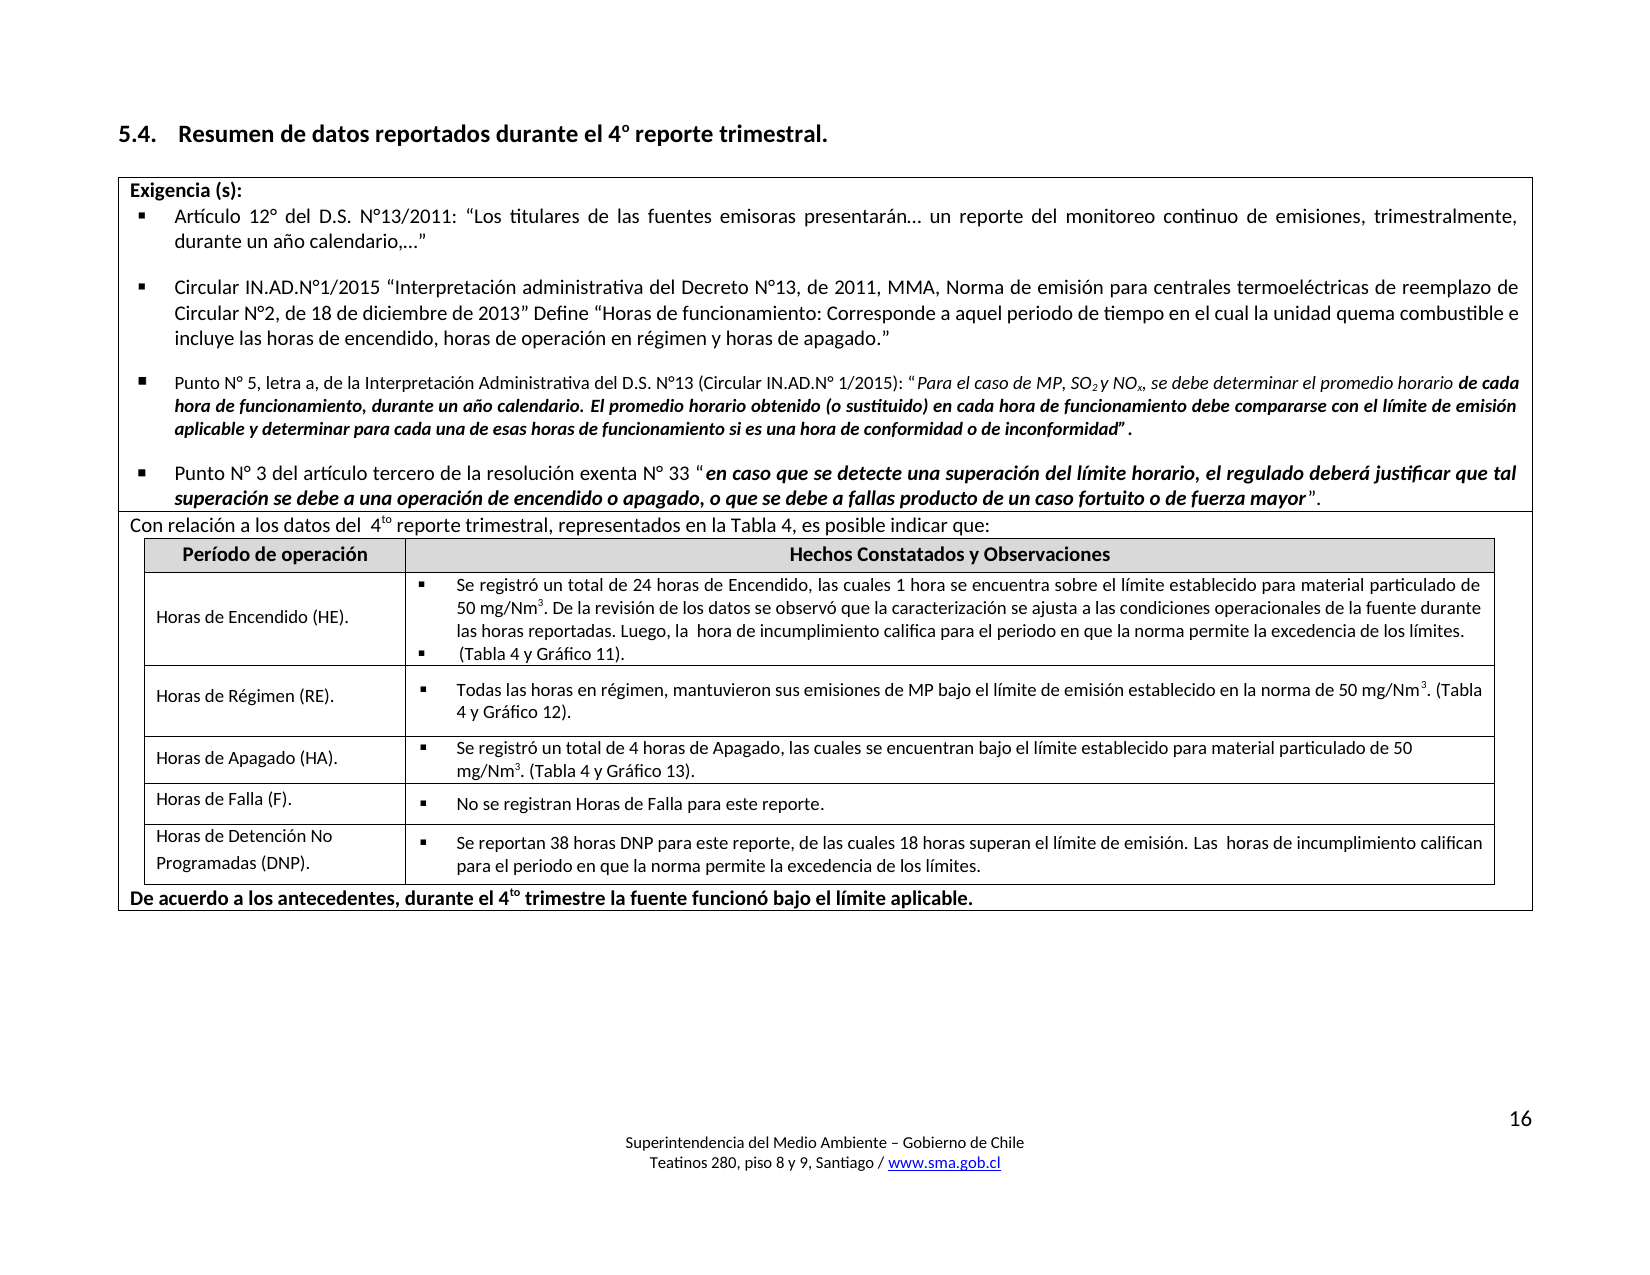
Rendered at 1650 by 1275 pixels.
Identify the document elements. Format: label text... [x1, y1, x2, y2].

table_cell Con relación a los datos del 4to reporte trimestral, representados en la Tabla 4, es posible indicar que: De acuerdo a los antecedentes, durante el 4to trimestre la fuente funcionó bajo el límite aplicable. [119, 512, 1532, 910]
table_header Exigencia (s): Artículo 12° del D.S. N°13/2011: “Los titulares de las fuentes emisoras presentarán… un reporte del monitoreo continuo de emisiones, trimestralmente, durante un año calendario,…” Circular IN.AD.N°1/2015 “Interpretación administrativa del Decreto N°13, de 2011, MMA, Norma de emisión para centrales termoeléctricas de reemplazo de Circular N°2, de 18 de diciembre de 2013” Define “Horas de funcionamiento: Corresponde a aquel periodo de tiempo en el cual la unidad quema combustible e incluye las horas de encendido, horas de operación en régimen y horas de apagado.” Punto N° 5, letra a, de la Interpretación Administrativa del D.S. N°13 (Circular IN.AD.N° 1/2015): “Para el caso de MP, SO2 y NOx, se debe determinar el promedio horario de cada hora de funcionamiento, durante un año calendario. El promedio horario obtenido (o sustituido) en cada hora de funcionamiento debe compararse con el límite de emisión aplicable y determinar para cada una de esas horas de funcionamiento si es una hora de conformidad o de inconformidad”. Punto N° 3 del artículo tercero de la resolución exenta N° 33 “en caso que se detecte una superación del límite horario, el regulado deberá justificar que tal superación se debe a una operación de encendido o apagado, o que se debe a fallas producto de un caso fortuito o de fuerza mayor”. [119, 178, 1532, 511]
subtitle Resumen de datos reportados durante el 4o reporte trimestral. [118, 118, 1532, 149]
